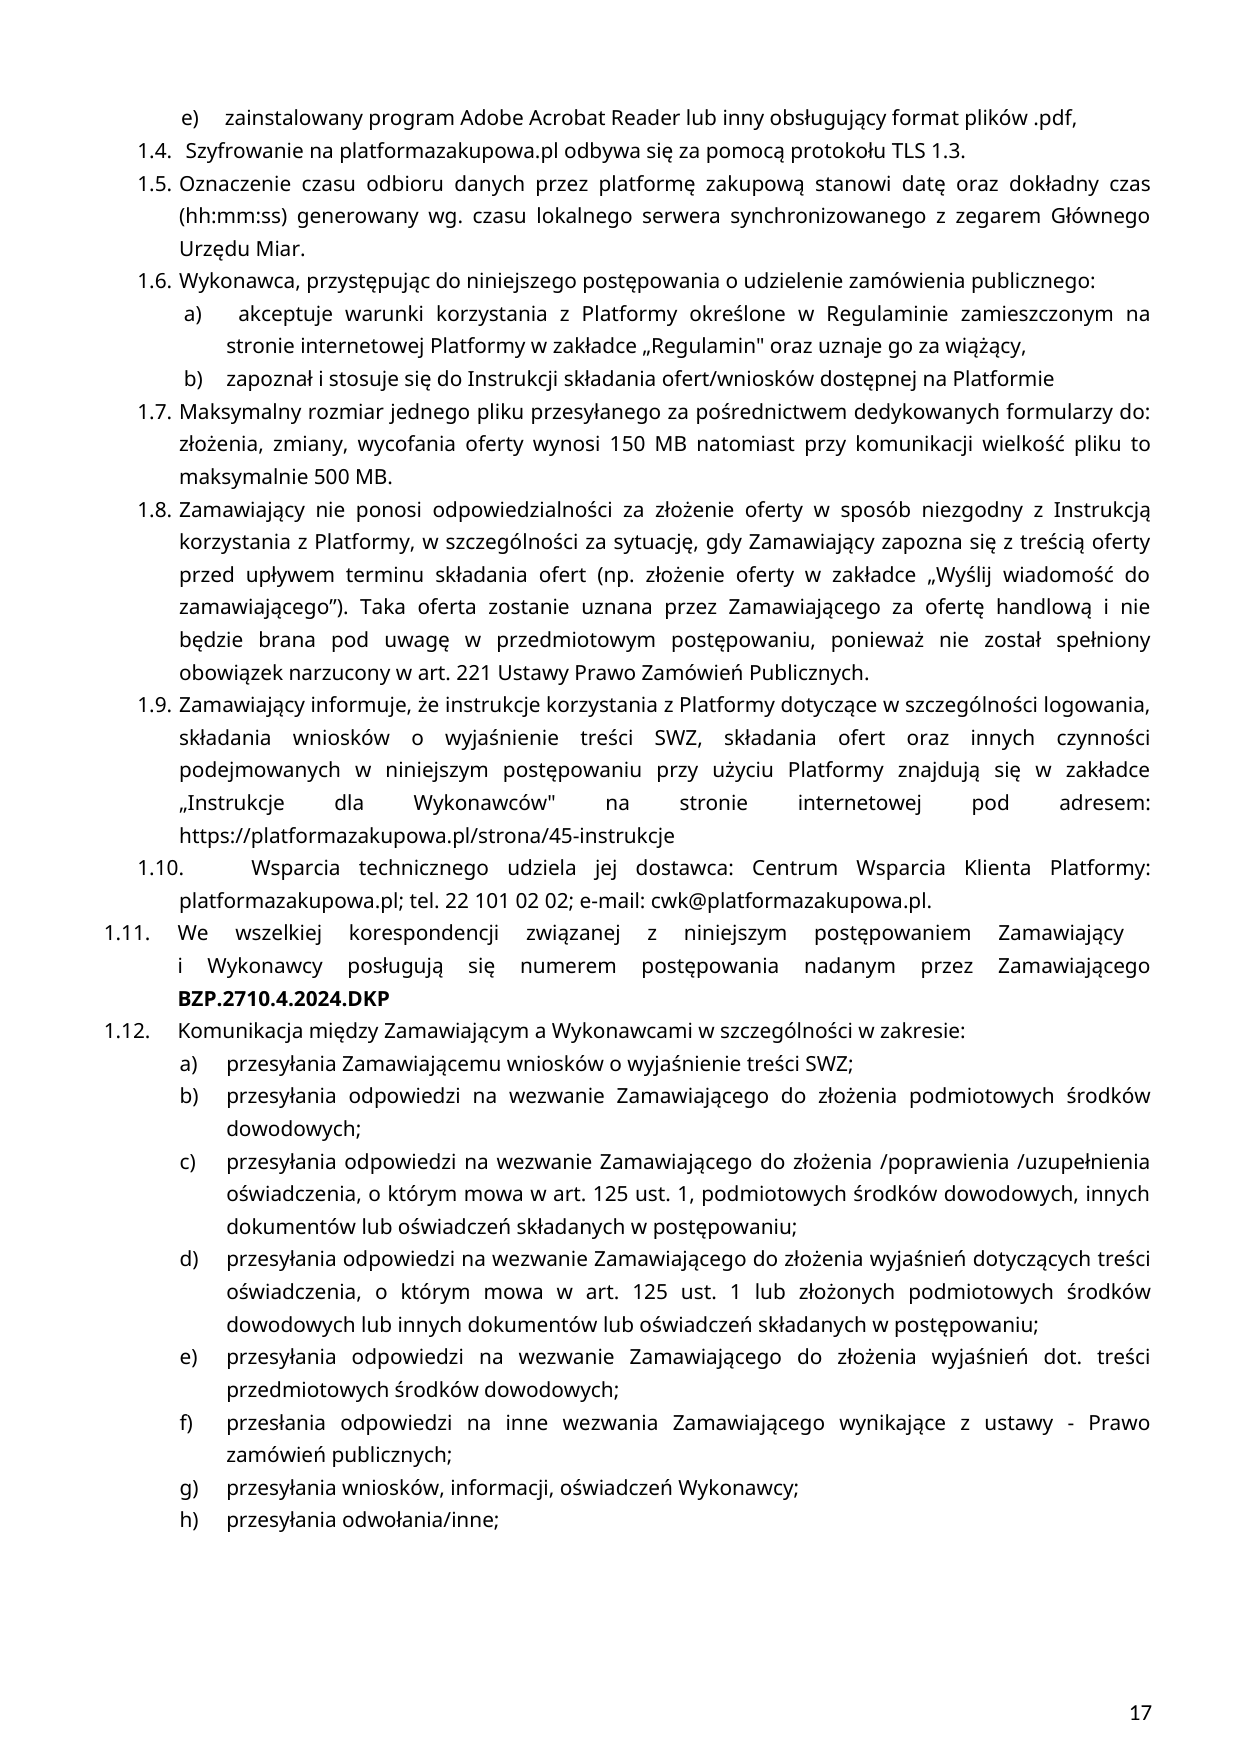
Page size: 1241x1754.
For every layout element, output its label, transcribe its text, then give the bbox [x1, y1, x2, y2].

list Wsparcia technicznego udziela jej dostawca: Centrum Wsparcia Klienta Platformy: platformazakupowa.pl; tel. 22 101 02 02; e-mail: cwk@platformazakupowa.pl. [137, 853, 1152, 914]
list przesyłania odpowiedzi na wezwanie Zamawiającego do złożenia wyjaśnień dot. treści przedmiotowych środków dowodowych; [179, 1342, 1152, 1403]
text b) zapoznał i stosuje się do Instrukcji składania ofert/wniosków dostępnej na Platformie [184, 364, 1152, 393]
list Zamawiający informuje, że instrukcje korzystania z Platformy dotyczące w szczególności logowania, składania wniosków o wyjaśnienie treści SWZ, składania ofert oraz innych czynności podejmowanych w niniejszym postępowaniu przy użyciu Platformy znajdują się w zakładce „Instrukcje dla Wykonawców" na stronie internetowej pod adresem: https://platformazakupowa.pl/strona/45-instrukcje [137, 690, 1152, 849]
list We wszelkiej korespondencji związanej z niniejszym postępowaniem Zamawiający i Wykonawcy posługują się numerem postępowania nadanym przez Zamawiającego BZP.2710.4.2024.DKP [103, 918, 1152, 1012]
list przesyłania wniosków, informacji, oświadczeń Wykonawcy; [179, 1473, 1152, 1501]
list przesyłania odpowiedzi na wezwanie Zamawiającego do złożenia podmiotowych środków dowodowych; [179, 1082, 1152, 1143]
list Komunikacja między Zamawiającym a Wykonawcami w szczególności w zakresie: [103, 1016, 1152, 1045]
list przesyłania odwołania/inne; [179, 1505, 1152, 1534]
list przesyłania odpowiedzi na wezwanie Zamawiającego do złożenia wyjaśnień dotyczących treści oświadczenia, o którym mowa w art. 125 ust. 1 lub złożonych podmiotowych środków dowodowych lub innych dokumentów lub oświadczeń składanych w postępowaniu; [179, 1244, 1152, 1338]
list przesłania odpowiedzi na inne wezwania Zamawiającego wynikające z ustawy - Prawo zamówień publicznych; [179, 1408, 1152, 1469]
text e) zainstalowany program Adobe Acrobat Reader lub inny obsługujący format plików .pdf, [181, 103, 1152, 132]
list Wykonawca, przystępując do niniejszego postępowania o udzielenie zamówienia publicznego: [137, 266, 1152, 295]
list Zamawiający nie ponosi odpowiedzialności za złożenie oferty w sposób niezgodny z Instrukcją korzystania z Platformy, w szczególności za sytuację, gdy Zamawiający zapozna się z treścią oferty przed upływem terminu składania ofert (np. złożenie oferty w zakładce „Wyślij wiadomość do zamawiającego”). Taka oferta zostanie uznana przez Zamawiającego za ofertę handlową i nie będzie brana pod uwagę w przedmiotowym postępowaniu, ponieważ nie został spełniony obowiązek narzucony w art. 221 Ustawy Prawo Zamówień Publicznych. [137, 495, 1152, 686]
list Szyfrowanie na platformazakupowa.pl odbywa się za pomocą protokołu TLS 1.3. [137, 136, 1152, 164]
list przesyłania Zamawiającemu wniosków o wyjaśnienie treści SWZ; [179, 1049, 1152, 1077]
text a) akceptuje warunki korzystania z Platformy określone w Regulaminie zamieszczonym na stronie internetowej Platformy w zakładce „Regulamin" oraz uznaje go za wiążący, [184, 299, 1152, 360]
list Oznaczenie czasu odbioru danych przez platformę zakupową stanowi datę oraz dokładny czas (hh:mm:ss) generowany wg. czasu lokalnego serwera synchronizowanego z zegarem Głównego Urzędu Miar. [137, 169, 1152, 262]
list Maksymalny rozmiar jednego pliku przesyłanego za pośrednictwem dedykowanych formularzy do: złożenia, zmiany, wycofania oferty wynosi 150 MB natomiast przy komunikacji wielkość pliku to maksymalnie 500 MB. [137, 397, 1152, 491]
list przesyłania odpowiedzi na wezwanie Zamawiającego do złożenia /poprawienia /uzupełnienia oświadczenia, o którym mowa w art. 125 ust. 1, podmiotowych środków dowodowych, innych dokumentów lub oświadczeń składanych w postępowaniu; [179, 1147, 1152, 1240]
